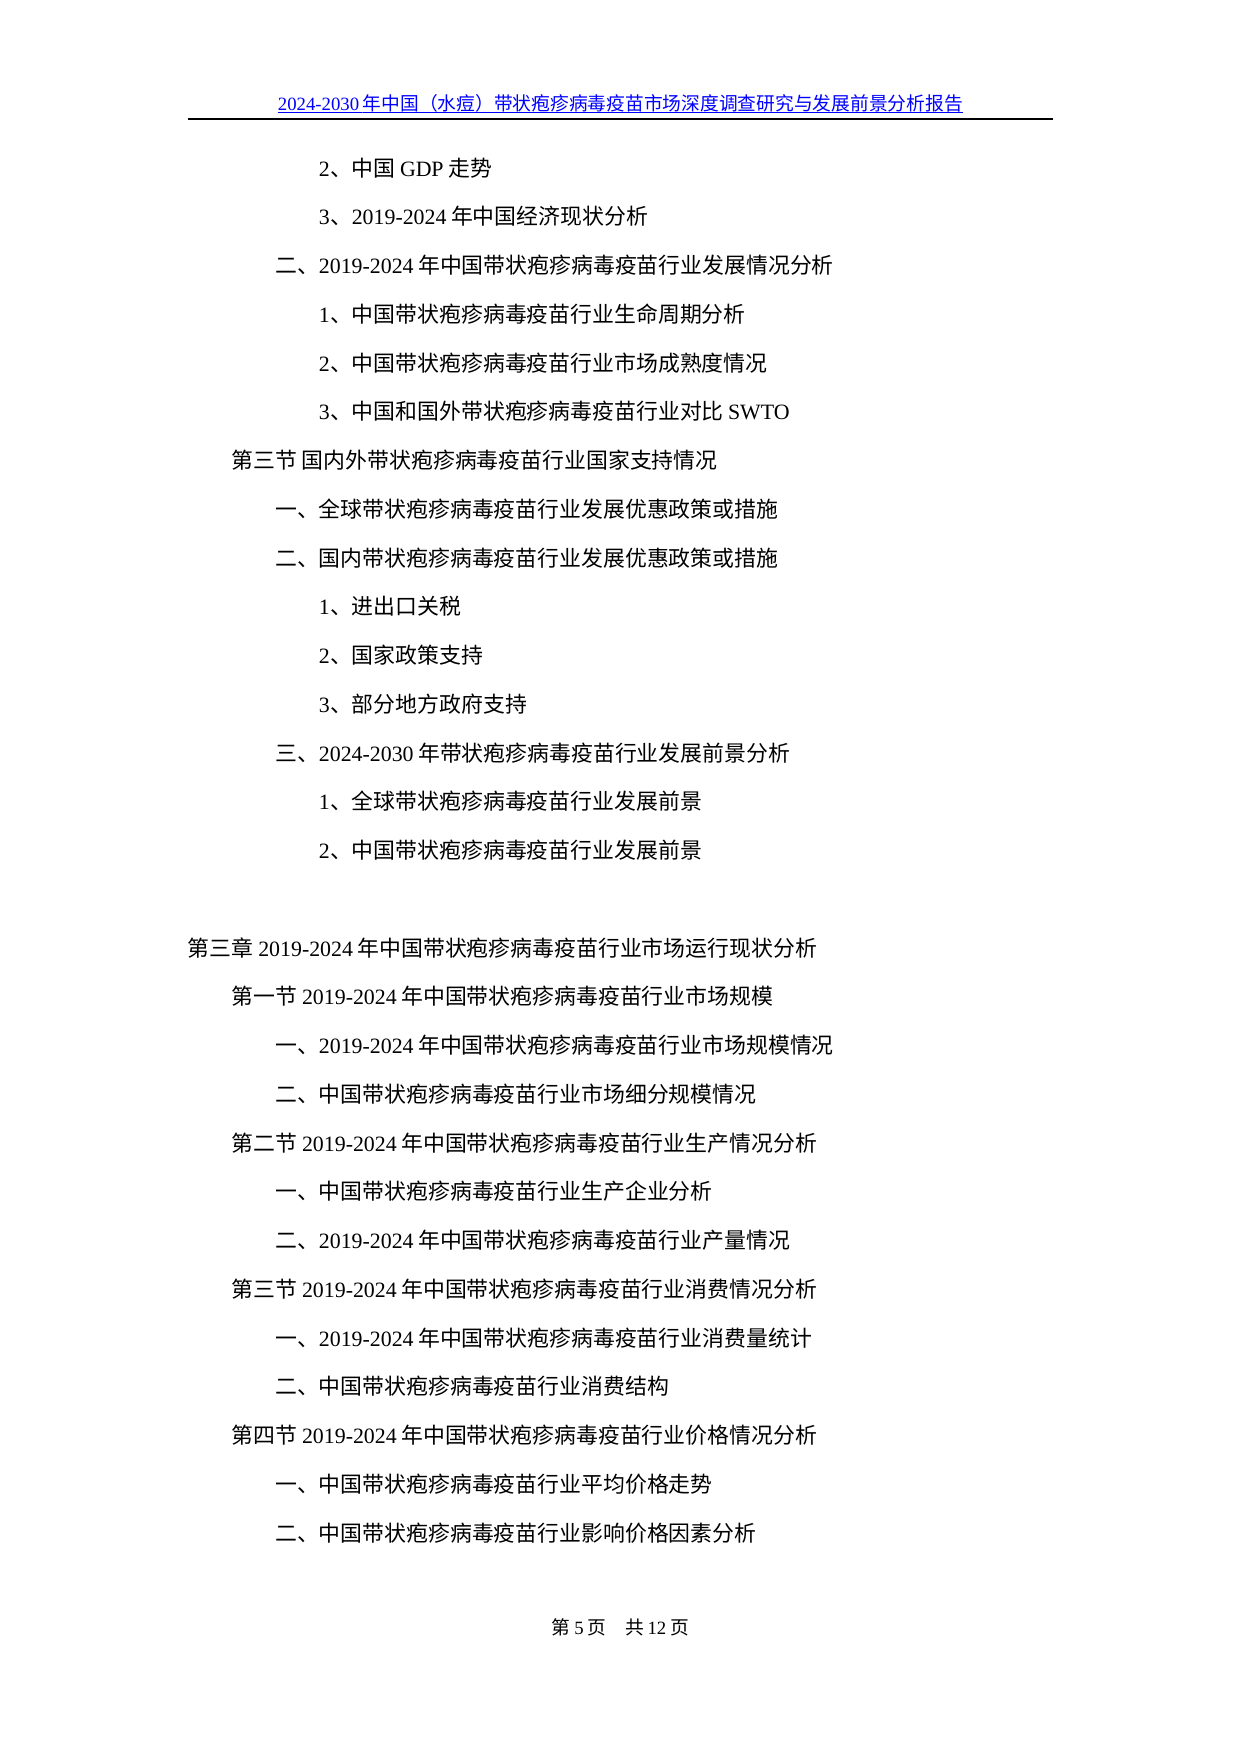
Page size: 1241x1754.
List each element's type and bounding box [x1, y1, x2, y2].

text [187, 150, 1053, 1548]
